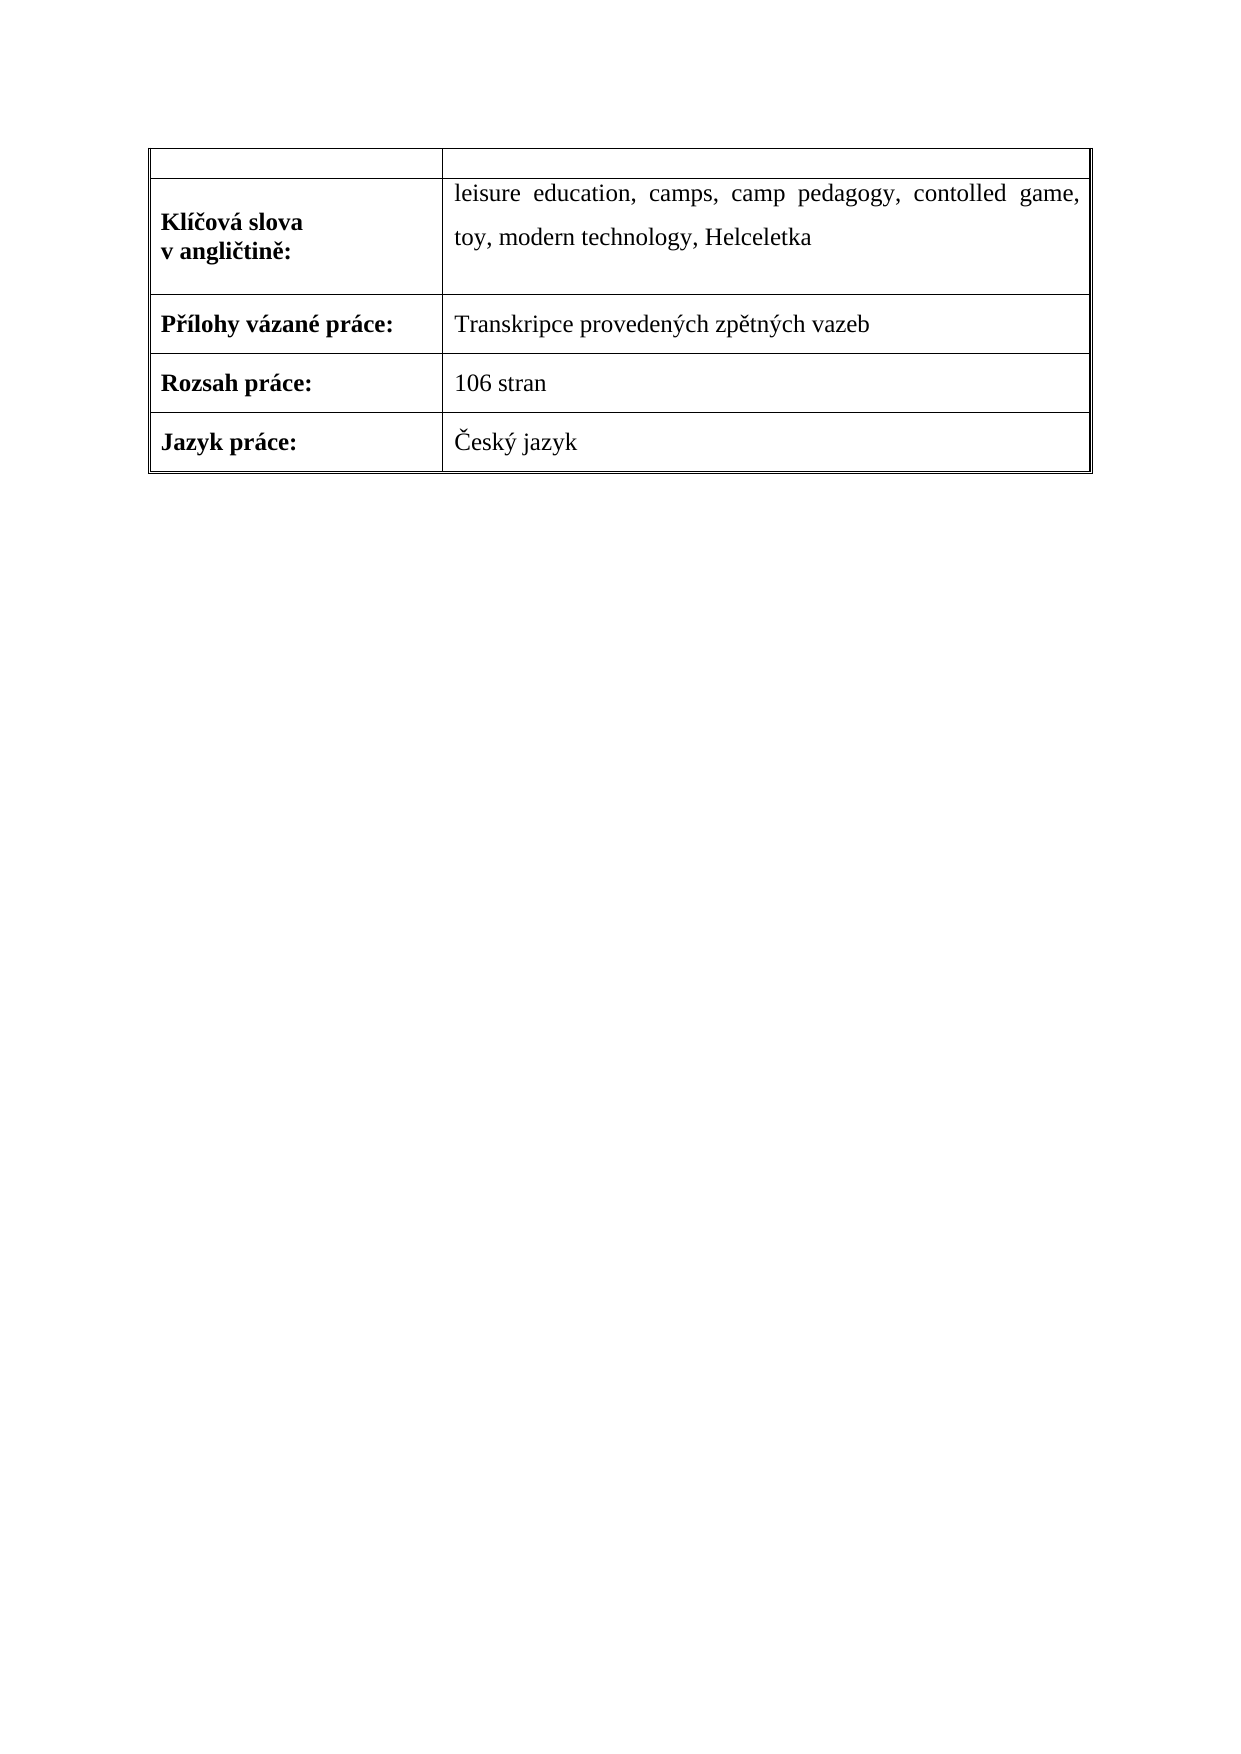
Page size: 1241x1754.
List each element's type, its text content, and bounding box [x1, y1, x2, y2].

table_cell leisure education, camps, camp pedagogy, contolled game, toy, modern technology, Helceletka [443, 179, 1089, 293]
table_cell Přílohy vázané práce: [151, 295, 442, 352]
table_cell Jazyk práce: [151, 413, 442, 471]
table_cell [151, 149, 442, 177]
table_cell Transkripce provedených zpětných vazeb [443, 295, 1089, 352]
table_cell Rozsah práce: [151, 354, 442, 412]
table_cell Klíčová slova v angličtině: [151, 179, 442, 293]
table_cell Český jazyk [443, 413, 1089, 471]
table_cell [443, 149, 1089, 177]
table_cell 106 stran [443, 354, 1089, 412]
